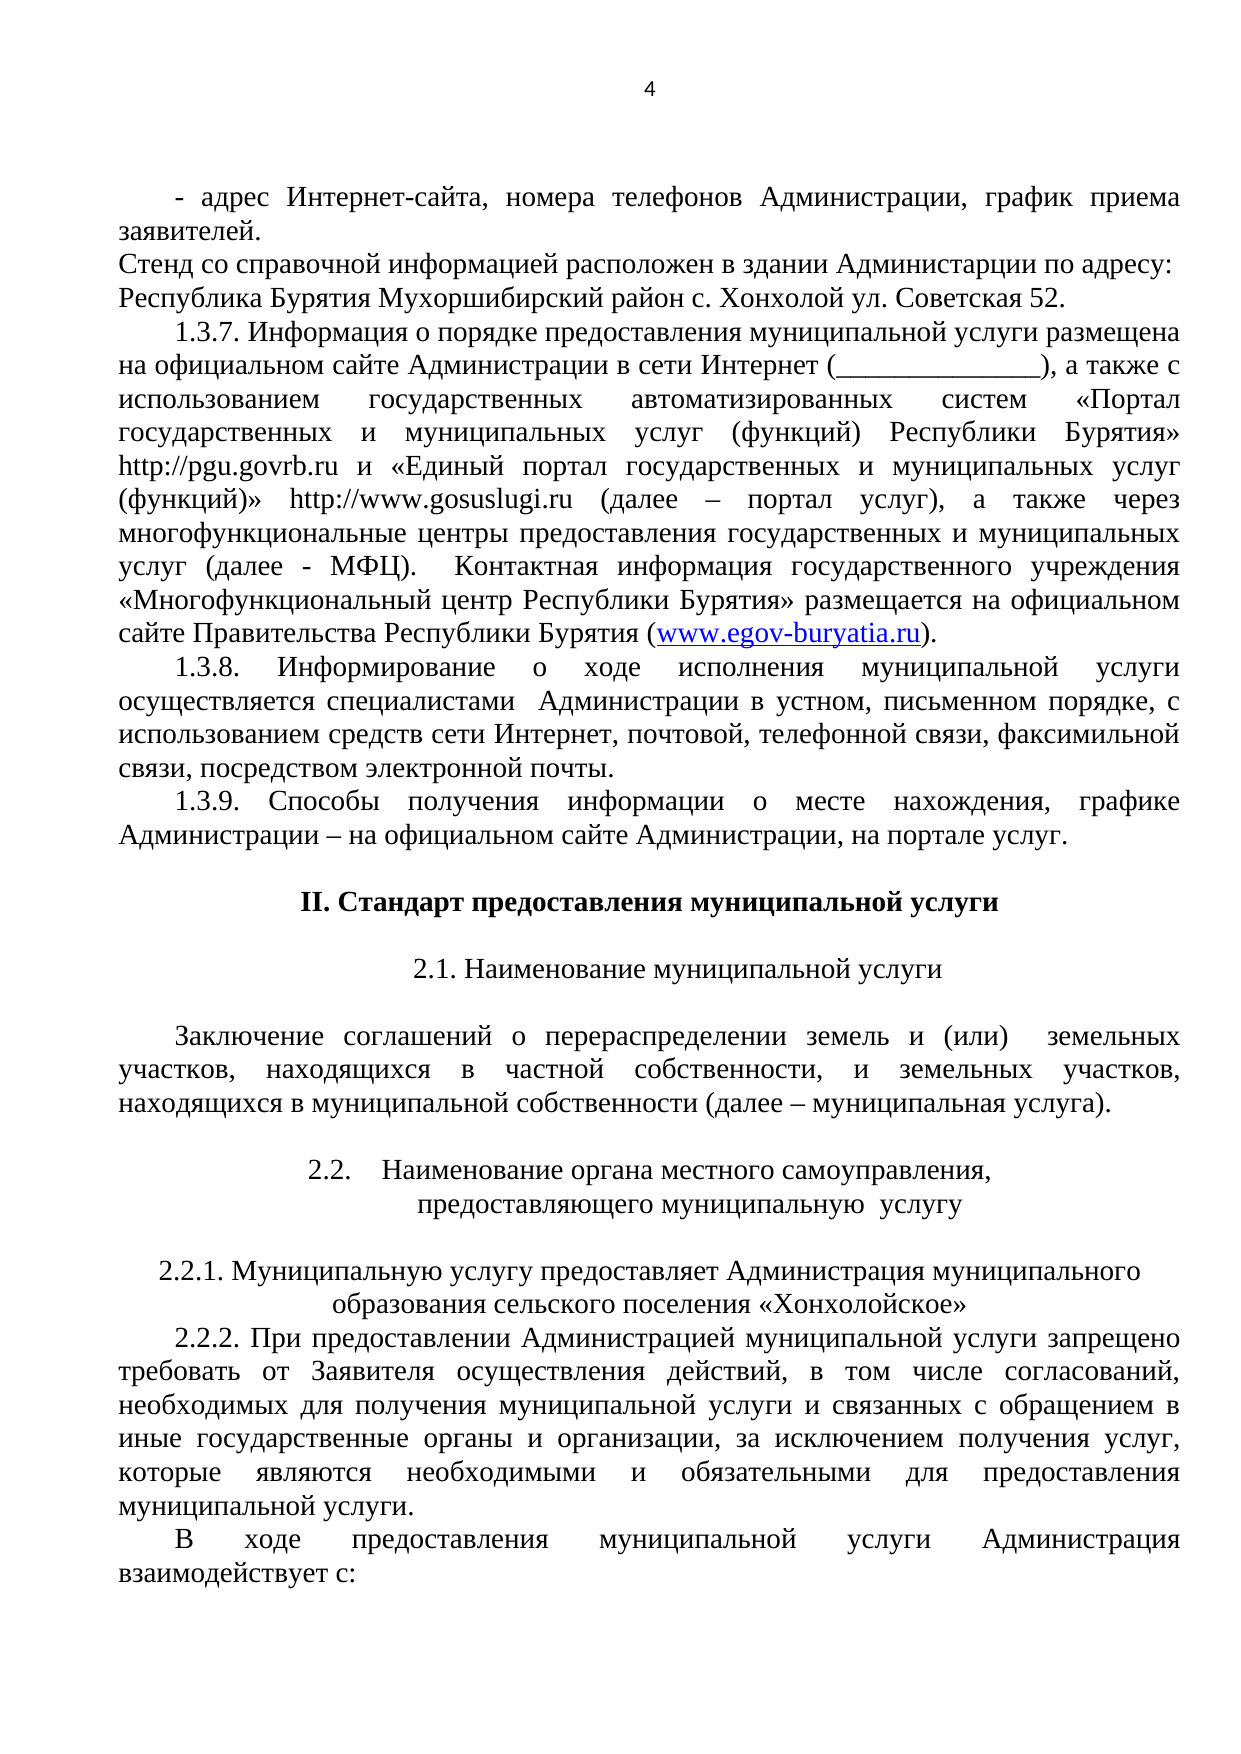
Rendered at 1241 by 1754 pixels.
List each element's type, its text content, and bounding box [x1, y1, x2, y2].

text 1.3.9. Способы получения информации о месте нахождения, графике Администрации – на официальном сайте Администрации, на портале услуг. [118, 783, 1181, 850]
text предоставляющего муниципальную услугу [118, 1186, 1181, 1219]
text 2.1. Наименование муниципальной услуги [118, 951, 1181, 984]
text Стенд со справочной информацией расположен в здании Администарции по адресу: Республика Бурятия Мухоршибирский район с. Хонхолой ул. Советская 52. [118, 247, 1181, 314]
text - адрес Интернет-сайта, номера телефонов Администрации, график приема заявителей. [118, 179, 1181, 247]
text 1.3.8. Информирование о ходе исполнения муниципальной услуги осуществляется специалистами Администрации в устном, письменном порядке, с использованием средств сети Интернет, почтовой, телефонной связи, факсимильной связи, посредством электронной почты. [118, 649, 1181, 783]
text 1.3.7. Информация о порядке предоставления муниципальной услуги размещена на официальном сайте Администрации в сети Интернет (______________), а также с использованием государственных автоматизированных систем «Портал государственных и муниципальных услуг (функций) Республики Бурятия» http://pgu.govrb.ru и «Единый портал государственных и муниципальных услуг (функций)» http://www.gosuslugi.ru (далее – портал услуг), а также через многофункциональные центры предоставления государственных и муниципальных услуг (далее - МФЦ). Контактная информация государственного учреждения «Многофункциональный центр Республики Бурятия» размещается на официальном сайте Правительства Республики Бурятия (www.egov-buryatia.ru). [118, 314, 1181, 649]
text II. Стандарт предоставления муниципальной услуги [118, 884, 1181, 917]
text Заключение соглашений о перераспределении земель и (или) земельных участков, находящихся в частной собственности, и земельных участков, находящихся в муниципальной собственности (далее – муниципальная услуга). [118, 1018, 1181, 1119]
list Наименование органа местного самоуправления, [118, 1152, 1181, 1186]
text В ходе предоставления муниципальной услуги Администрация взаимодействует с: [118, 1521, 1181, 1588]
text 2.2.2. При предоставлении Администрацией муниципальной услуги запрещено требовать от Заявителя осуществления действий, в том числе согласований, необходимых для получения муниципальной услуги и связанных с обращением в иные государственные органы и организации, за исключением получения услуг, которые являются необходимыми и обязательными для предоставления муниципальной услуги. [118, 1320, 1181, 1521]
text 2.2.1. Муниципальную услугу предоставляет Администрация муниципального образования сельского поселения «Хонхолойское» [118, 1253, 1181, 1320]
